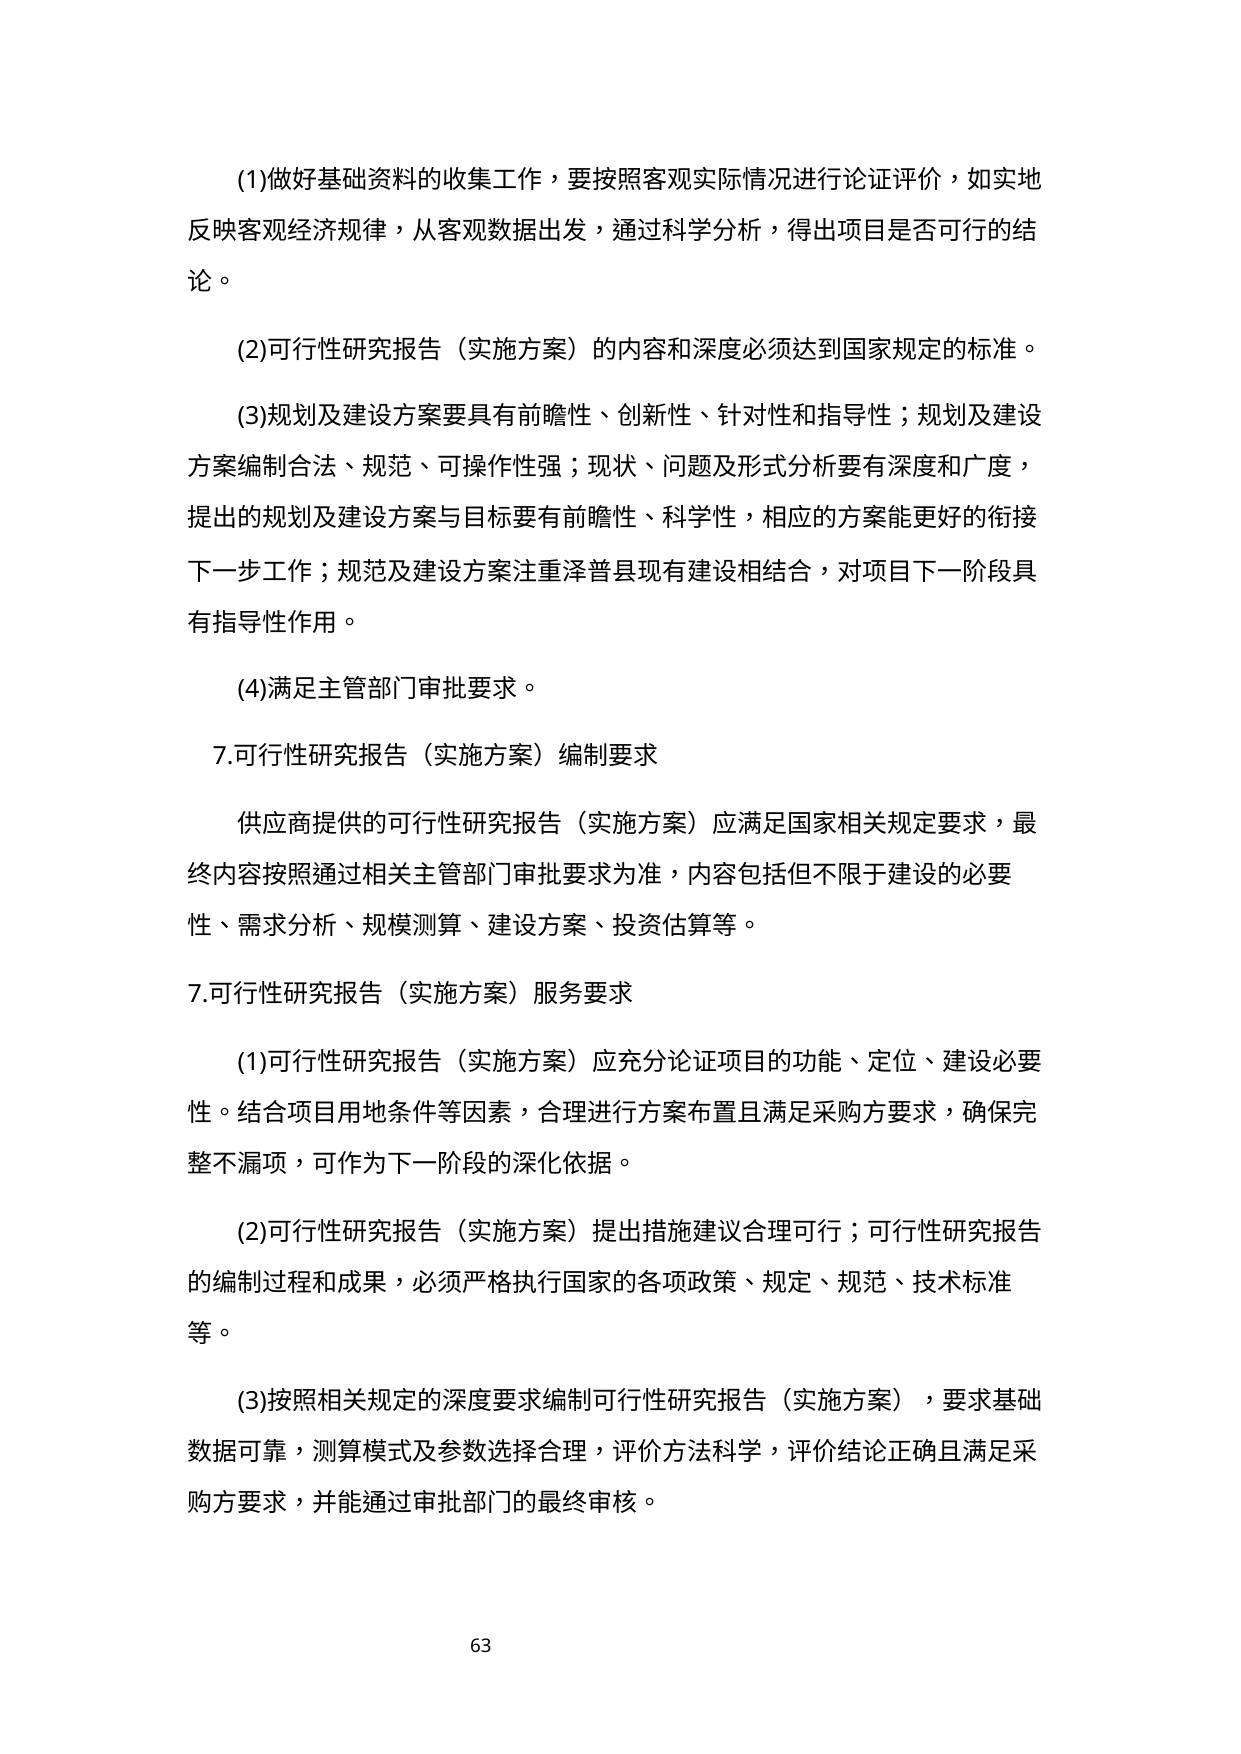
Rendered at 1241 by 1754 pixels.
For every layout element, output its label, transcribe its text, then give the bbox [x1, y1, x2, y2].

list (2)可行性研究报告（实施方案）提出措施建议合理可行；可行性研究报告的编制过程和成果，必须严格执行国家的各项政策、规定、规范、技术标准等。 [187, 1211, 1053, 1349]
list 7.可行性研究报告（实施方案）编制要求 [187, 735, 1053, 772]
list (4)满足主管部门审批要求。 [187, 670, 1053, 704]
list (2)可行性研究报告（实施方案）的内容和深度必须达到国家规定的标准。 [187, 329, 1053, 365]
list 7.可行性研究报告（实施方案）服务要求 [187, 973, 1053, 1009]
list 供应商提供的可行性研究报告（实施方案）应满足国家相关规定要求，最终内容按照通过相关主管部门审批要求为准，内容包括但不限于建设的必要性、需求分析、规模测算、建设方案、投资估算等。 [187, 804, 1053, 942]
list (3)按照相关规定的深度要求编制可行性研究报告（实施方案），要求基础数据可靠，测算模式及参数选择合理，评价方法科学，评价结论正确且满足采购方要求，并能通过审批部门的最终审核。 [187, 1380, 1053, 1519]
list (1)可行性研究报告（实施方案）应充分论证项目的功能、定位、建设必要性。结合项目用地条件等因素，合理进行方案布置且满足采购方要求，确保完整不漏项，可作为下一阶段的深化依据。 [187, 1042, 1053, 1180]
list (1)做好基础资料的收集工作，要按照客观实际情况进行论证评价，如实地反映客观经济规律，从客观数据出发，通过科学分析，得出项目是否可行的结论。 [187, 162, 1053, 298]
list (3)规划及建设方案要具有前瞻性、创新性、针对性和指导性；规划及建设方案编制合法、规范、可操作性强；现状、问题及形式分析要有深度和广度，提出的规划及建设方案与目标要有前瞻性、科学性，相应的方案能更好的衔接下一步工作；规范及建设方案注重泽普县现有建设相结合，对项目下一阶段具有指导性作用。 [187, 398, 1053, 639]
